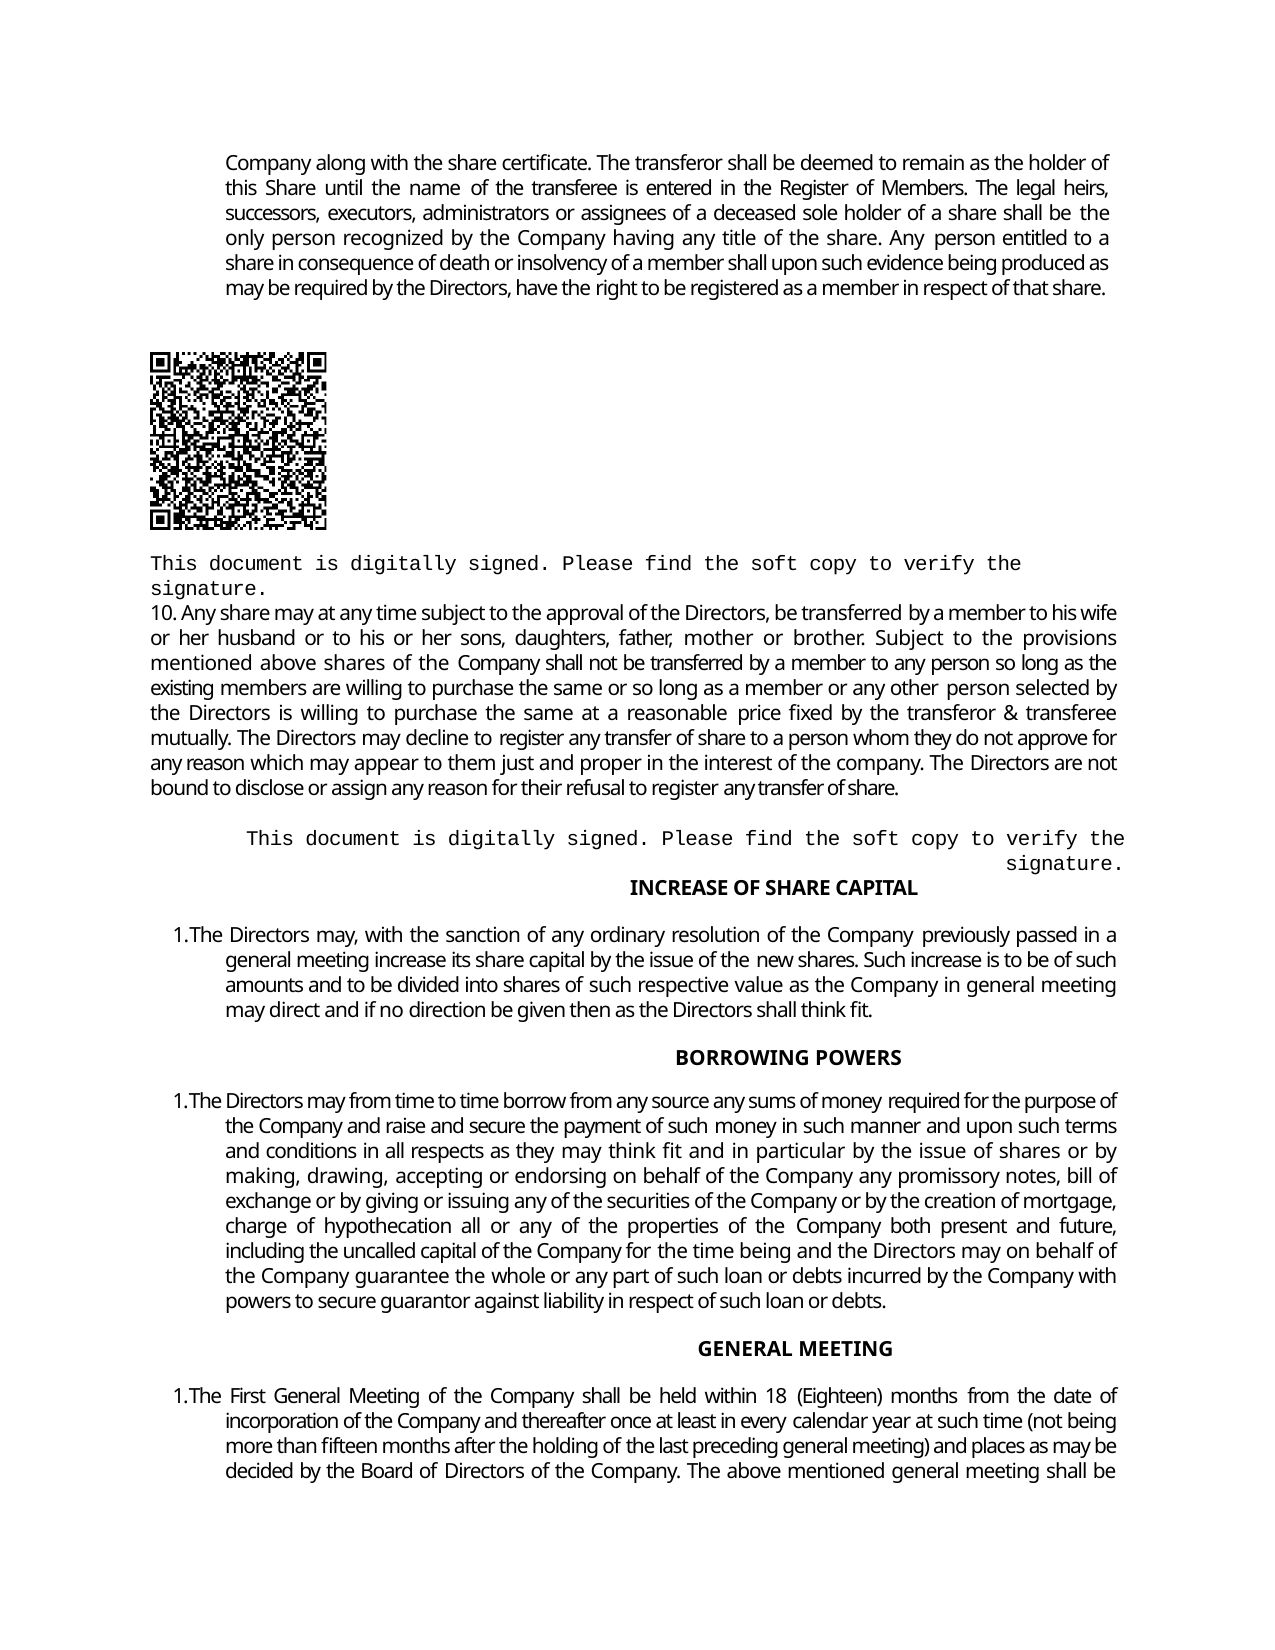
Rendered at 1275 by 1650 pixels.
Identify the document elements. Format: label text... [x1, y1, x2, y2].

text INCREASE OF SHARE CAPITAL [630, 875, 1125, 900]
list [187, 150, 1110, 300]
text 10. Any share may at any time subject to the approval of the Directors, be transferred by a member to his wife or her husband or to his or her sons, daughters, father, mother or brother. Subject to the provisions mentioned above shares of the Company shall not be transferred by a member to any person so long as the existing members are willing to purchase the same or so long as a member or any other person selected by the Directors is willing to purchase the same at a reasonable price fixed by the transferor & transferee mutually. The Directors may decline to register any transfer of share to a person whom they do not approve for any reason which may appear to them just and proper in the interest of the company. The Directors are not bound to disclose or assign any reason for their refusal to register any transfer of share. [150, 600, 1117, 800]
list The Directors may from time to time borrow from any source any sums of money required for the purpose of the Company and raise and secure the payment of such money in such manner and upon such terms and conditions in all respects as they may think fit and in particular by the issue of shares or by making, drawing, accepting or endorsing on behalf of the Company any promissory notes, bill of exchange or by giving or issuing any of the securities of the Company or by the creation of mortgage, charge of hypothecation all or any of the properties of the Company both present and future, including the uncalled capital of the Company for the time being and the Directors may on behalf of the Company guarantee the whole or any part of such loan or debts incurred by the Company with powers to secure guarantor against liability in respect of such loan or debts. [172, 1089, 1117, 1314]
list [172, 1384, 1117, 1484]
text This document is digitally signed. Please find the soft copy to verify the signature. [150, 550, 1125, 600]
text This document is digitally signed. Please find the soft copy to verify the signature. [150, 825, 1125, 875]
text BORROWING POWERS [675, 1045, 1125, 1070]
list The Directors may, with the sanction of any ordinary resolution of the Company previously passed in a general meeting increase its share capital by the issue of the new shares. Such increase is to be of such amounts and to be divided into shares of such respective value as the Company in general meeting may direct and if no direction be given then as the Directors shall think fit. [172, 922, 1117, 1022]
text GENERAL MEETING [697, 1336, 1125, 1361]
